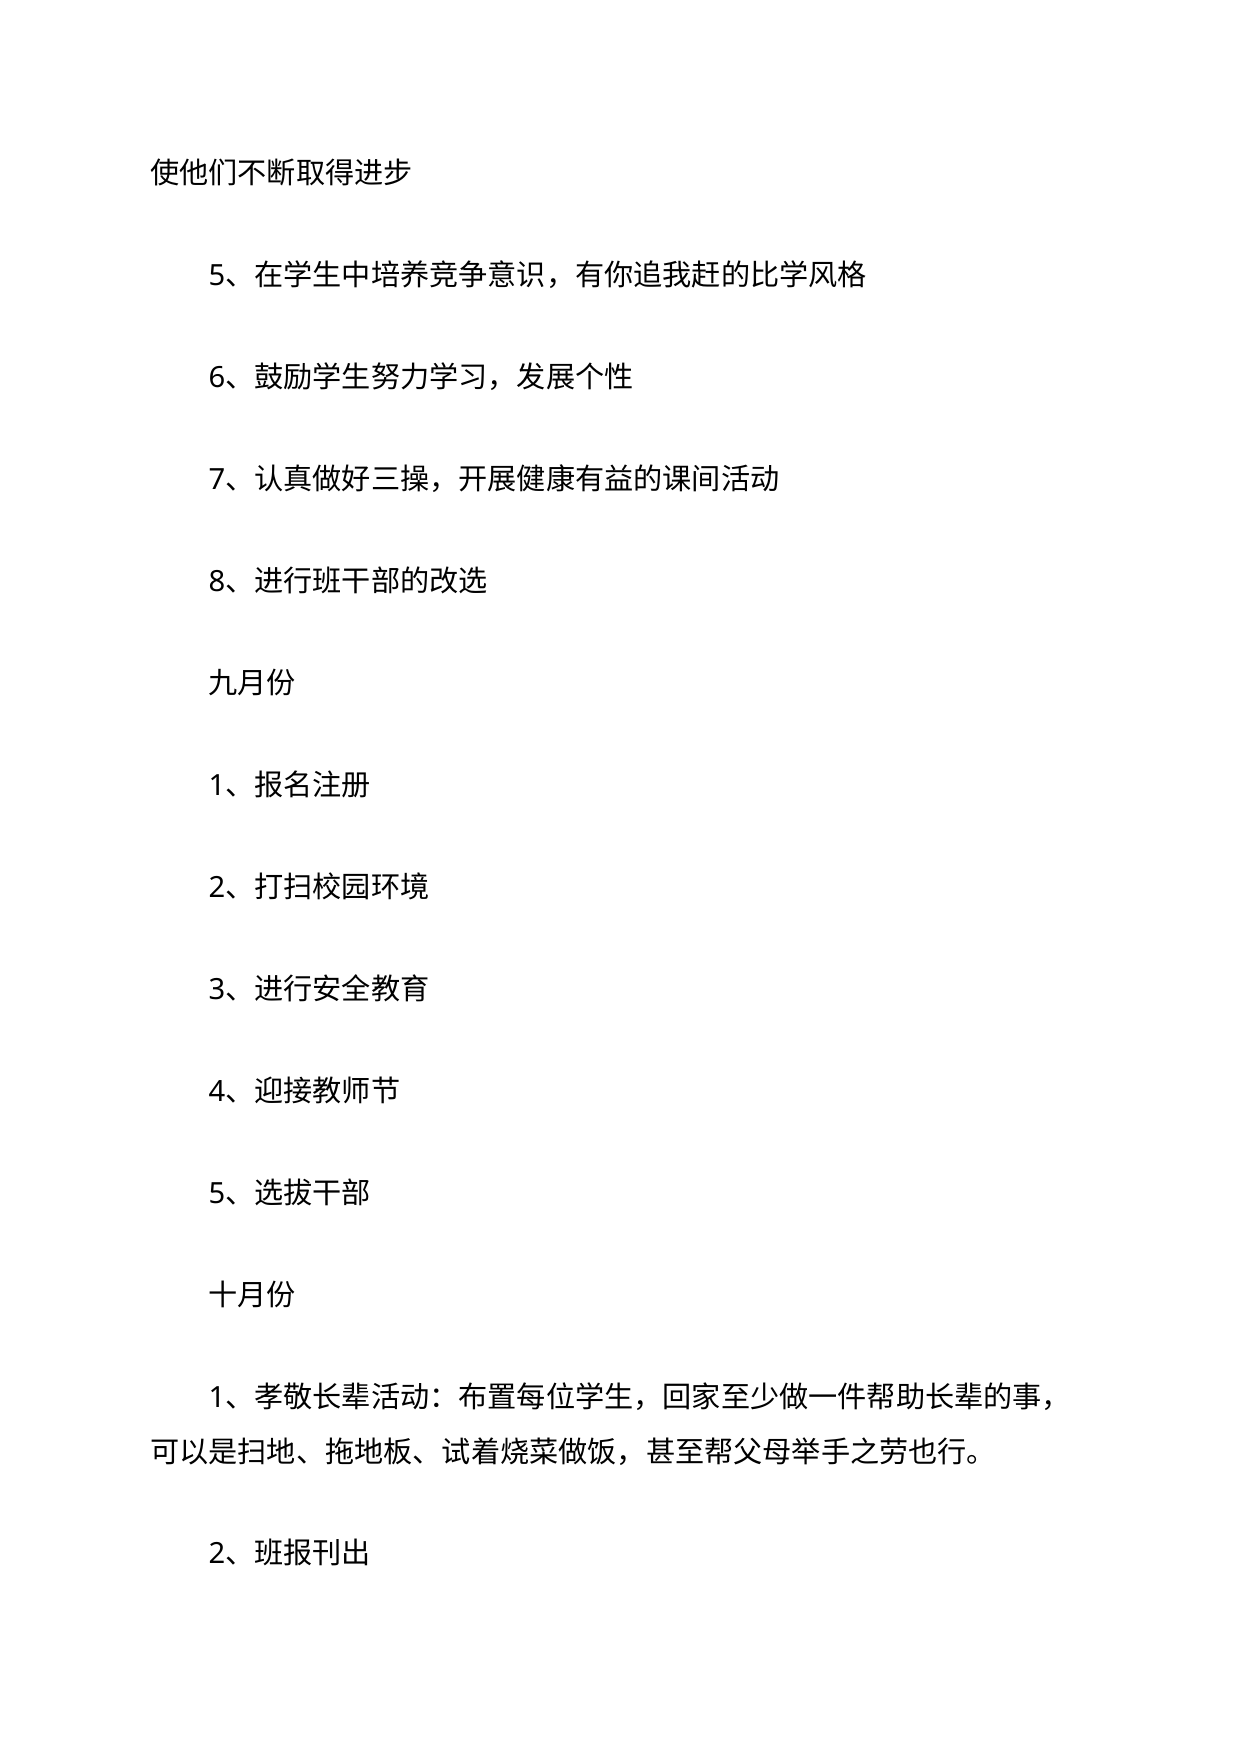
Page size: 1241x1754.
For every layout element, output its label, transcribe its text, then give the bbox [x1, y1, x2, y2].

text 5、选拔干部 [150, 1169, 1090, 1212]
text 7、认真做好三操，开展健康有益的课间活动 [150, 456, 1090, 498]
text 4、迎接教师节 [150, 1067, 1090, 1110]
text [150, 150, 1090, 192]
text 5、在学生中培养竞争意识，有你追我赶的比学风格 [150, 252, 1090, 294]
text 2、打扫校园环境 [150, 863, 1090, 906]
text 九月份 [150, 660, 1090, 702]
text 6、鼓励学生努力学习，发展个性 [150, 354, 1090, 396]
text 3、进行安全教育 [150, 965, 1090, 1008]
text 2、班报刊出 [150, 1530, 1090, 1572]
text 8、进行班干部的改选 [150, 558, 1090, 600]
text 1、报名注册 [150, 761, 1090, 804]
text 1、孝敬长辈活动：布置每位学生，回家至少做一件帮助长辈的事，可以是扫地、拖地板、试着烧菜做饭，甚至帮父母举手之劳也行。 [150, 1373, 1090, 1470]
text 十月份 [150, 1271, 1090, 1314]
